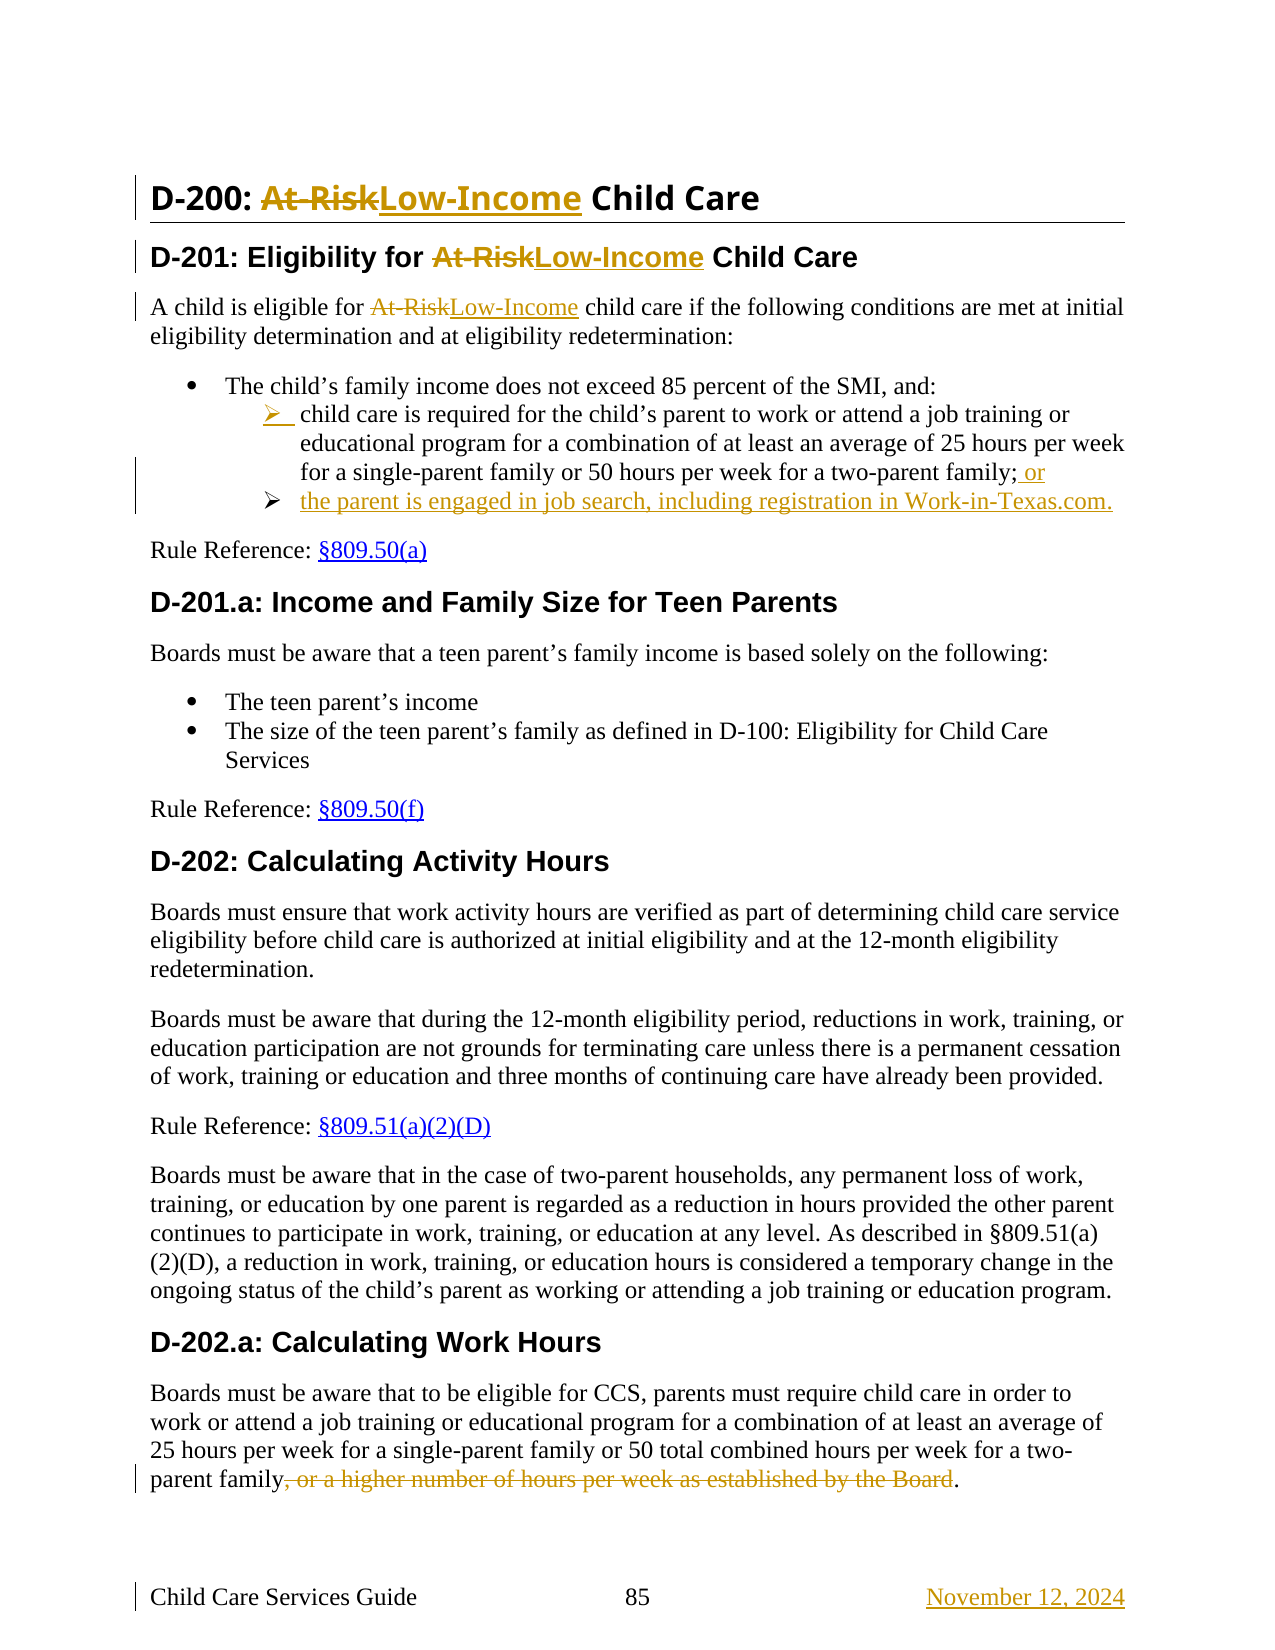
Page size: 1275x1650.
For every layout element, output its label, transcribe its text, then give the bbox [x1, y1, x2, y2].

list The teen parent’s income [187, 687, 1125, 716]
list The child’s family income does not exceed 85 percent of the SMI, and: [187, 371, 1125, 399]
subtitle D-202: Calculating Activity Hours [150, 844, 1125, 877]
subtitle D-200: Child Care [150, 175, 1125, 222]
text Rule Reference: §809.50(f) [150, 794, 1125, 823]
subtitle D-201.a: Income and Family Size for Teen Parents [150, 585, 1125, 618]
text Rule Reference: §809.50(a) [150, 535, 1125, 564]
list The size of the teen parent’s family as defined in D-100: Eligibility for Child Care Services [187, 716, 1125, 773]
subtitle D-202.a: Calculating Work Hours [150, 1325, 1125, 1359]
text A child is eligible for child care if the following conditions are met at initial eligibility determination and at eligibility redetermination: [150, 292, 1125, 350]
subtitle D-201: Eligibility for Child Care [150, 239, 1125, 273]
text Rule Reference: §809.51(a)(2)(D) [150, 1111, 1125, 1140]
text Boards must be aware that in the case of two-parent households, any permanent loss of work, training, or education by one parent is regarded as a reduction in hours provided the other parent continues to participate in work, training, or education at any level. As described in §809.51(a)(2)(D), a reduction in work, training, or education hours is considered a temporary change in the ongoing status of the child’s parent as working or attending a job training or education program. [150, 1161, 1125, 1304]
list child care is required for the child’s parent to work or attend a job training or educational program for a combination of at least an average of 25 hours per week for a single-parent family or 50 hours per week for a two-parent family; [262, 399, 1125, 486]
text Boards must be aware that to be eligible for CCS, parents must require child care in order to work or attend a job training or educational program for a combination of at least an average of 25 hours per week for a single-parent family or 50 total combined hours per week for a two-parent family. [150, 1378, 1125, 1493]
text Boards must be aware that a teen parent’s family income is based solely on the following: [150, 638, 1125, 666]
text Boards must be aware that during the 12-month eligibility period, reductions in work, training, or education participation are not grounds for terminating care unless there is a permanent cessation of work, training or education and three months of continuing care have already been provided. [150, 1004, 1125, 1090]
text Boards must ensure that work activity hours are verified as part of determining child care service eligibility before child care is authorized at initial eligibility and at the 12-month eligibility redetermination. [150, 897, 1125, 983]
